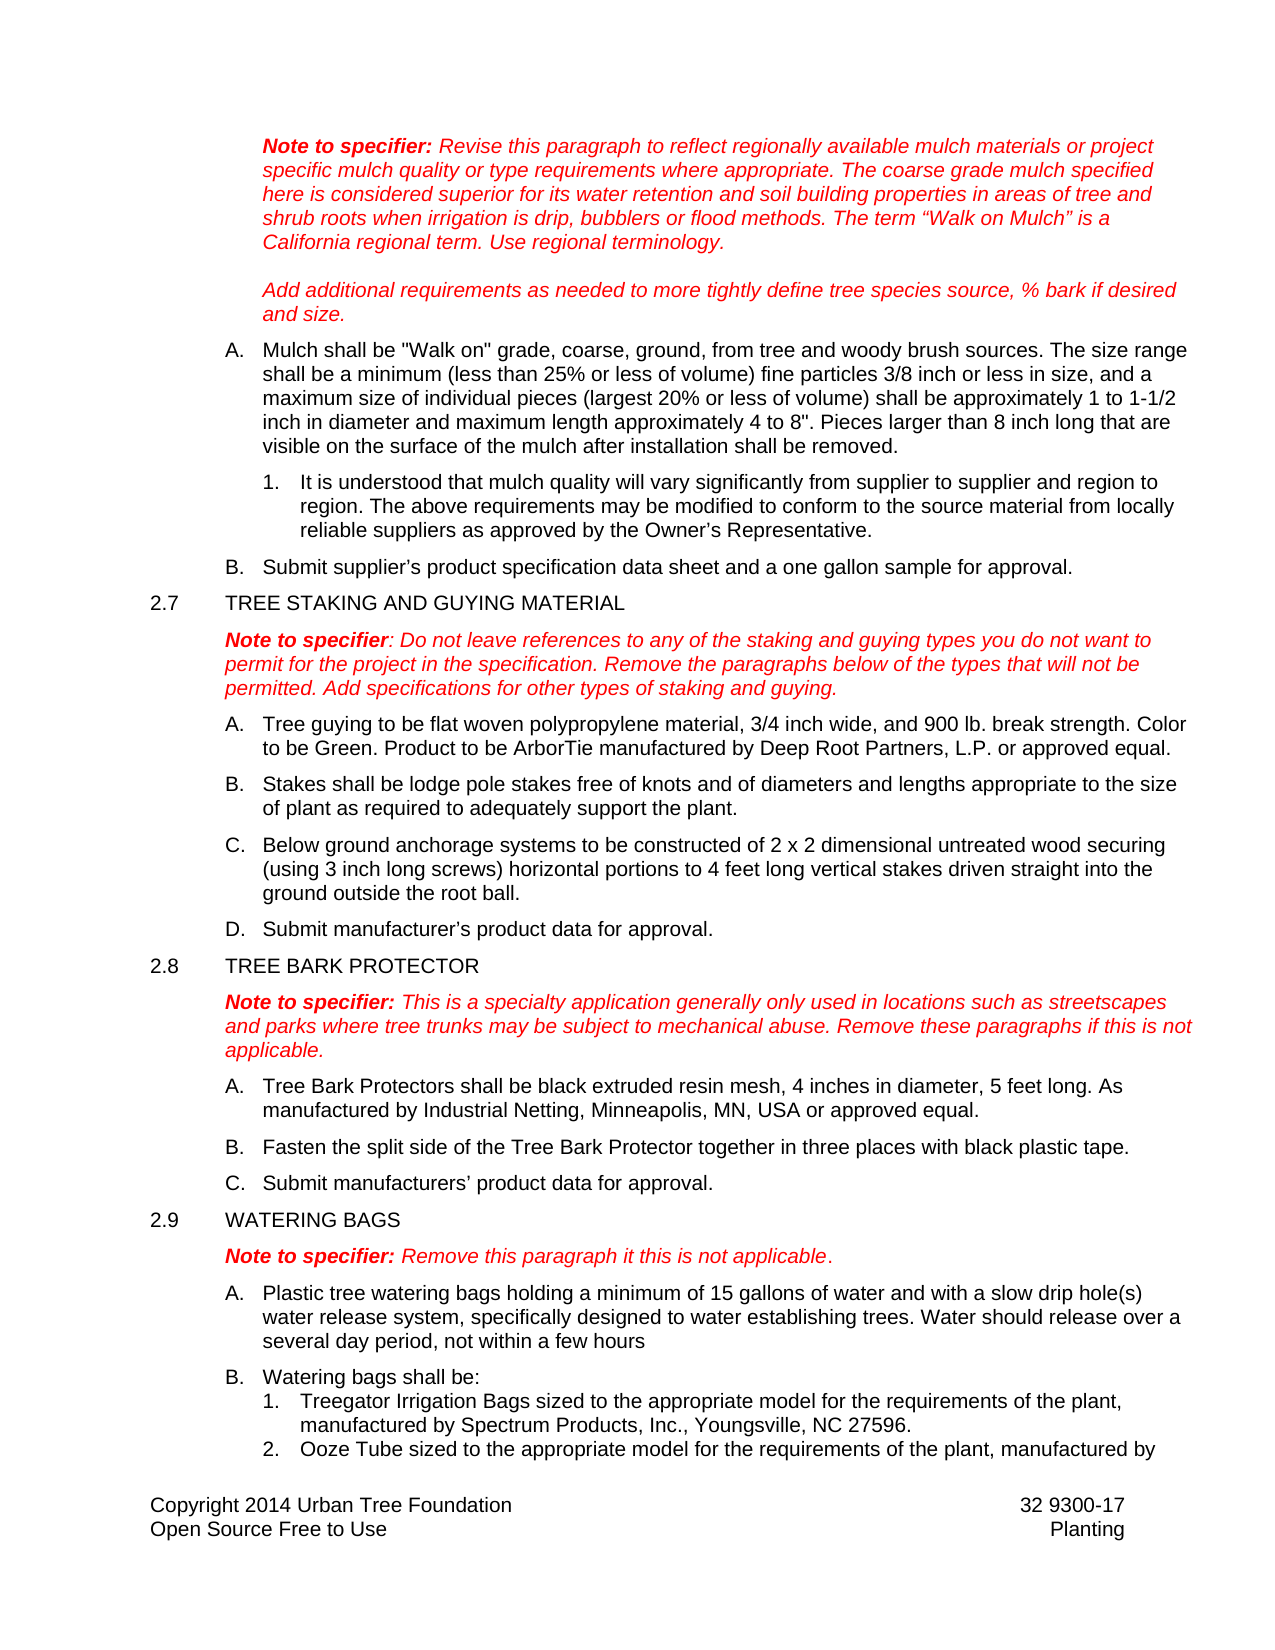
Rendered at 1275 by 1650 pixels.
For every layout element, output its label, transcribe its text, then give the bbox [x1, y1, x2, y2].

text Mulch shall be "Walk on" grade, coarse, ground, from tree and woody brush sources. The size range shall be a minimum (less than 25% or less of volume) fine particles 3/8 inch or less in size, and a maximum size of individual pieces (largest 20% or less of volume) shall be approximately 1 to 1-1/2 inch in diameter and maximum length approximately 4 to 8". Pieces larger than 8 inch long that are visible on the surface of the mulch after installation shall be removed. [225, 338, 1200, 458]
text TREE Bark Protector [150, 953, 1200, 977]
text Submit manufacturer’s product data for approval. [225, 917, 1200, 941]
list Tree guying to be flat woven polypropylene material, 3/4 inch wide, and 900 lb. break strength. Color to be Green. Product to be ArborTie manufactured by Deep Root Partners, L.P. or approved equal. [225, 712, 1200, 760]
text Treegator Irrigation Bags sized to the appropriate model for the requirements of the plant, manufactured by Spectrum Products, Inc., Youngsville, NC 27596. [262, 1389, 1200, 1437]
list B. Fasten the split side of the Tree Bark Protector together in three places with black plastic tape. [225, 1135, 1200, 1159]
text TREE STAKING AND GUYING MATERIAL [150, 591, 1200, 615]
list A. Tree Bark Protectors shall be black extruded resin mesh, 4 inches in diameter, 5 feet long. As manufactured by Industrial Netting, Minneapolis, MN, USA or approved equal. [225, 1074, 1200, 1122]
list Plastic tree watering bags holding a minimum of 15 gallons of water and with a slow drip hole(s) water release system, specifically designed to water establishing trees. Water should release over a several day period, not within a few hours [225, 1281, 1200, 1352]
list Stakes shall be lodge pole stakes free of knots and of diameters and lengths appropriate to the size of plant as required to adequately support the plant. [225, 772, 1200, 820]
text Below ground anchorage systems to be constructed of 2 x 2 dimensional untreated wood securing (using 3 inch long screws) horizontal portions to 4 feet long vertical stakes driven straight into the ground outside the root ball. [225, 833, 1200, 904]
list Note to specifier: Do not leave references to any of the staking and guying types you do not want to permit for the project in the specification. Remove the paragraphs below of the types that will not be permitted. Add specifications for other types of staking and guying. [225, 627, 1200, 699]
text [262, 1437, 1200, 1461]
list C. Submit manufacturers’ product data for approval. [225, 1171, 1200, 1195]
list Note to specifier: This is a specialty application generally only used in locations such as streetscapes and parks where tree trunks may be subject to mechanical abuse. Remove these paragraphs if this is not applicable. [225, 990, 1200, 1062]
text WATERING BAGS [150, 1208, 1200, 1232]
list Note to specifier: Remove this paragraph it this is not applicable. [225, 1244, 1200, 1268]
list Add additional requirements as needed to more tightly define tree species source, % bark if desired and size. [262, 277, 1200, 325]
list Submit supplier’s product specification data sheet and a one gallon sample for approval. [225, 554, 1200, 578]
list Watering bags shall be: [225, 1365, 1200, 1389]
list Note to specifier: Revise this paragraph to reflect regionally available mulch materials or project specific mulch quality or type requirements where appropriate. The coarse grade mulch specified here is considered superior for its water retention and soil building properties in areas of tree and shrub roots when irrigation is drip, bubblers or flood methods. The term “Walk on Mulch” is a California regional term. Use regional terminology. [262, 134, 1200, 253]
text It is understood that mulch quality will vary significantly from supplier to supplier and region to region. The above requirements may be modified to conform to the source material from locally reliable suppliers as approved by the Owner’s Representative. [262, 470, 1200, 542]
